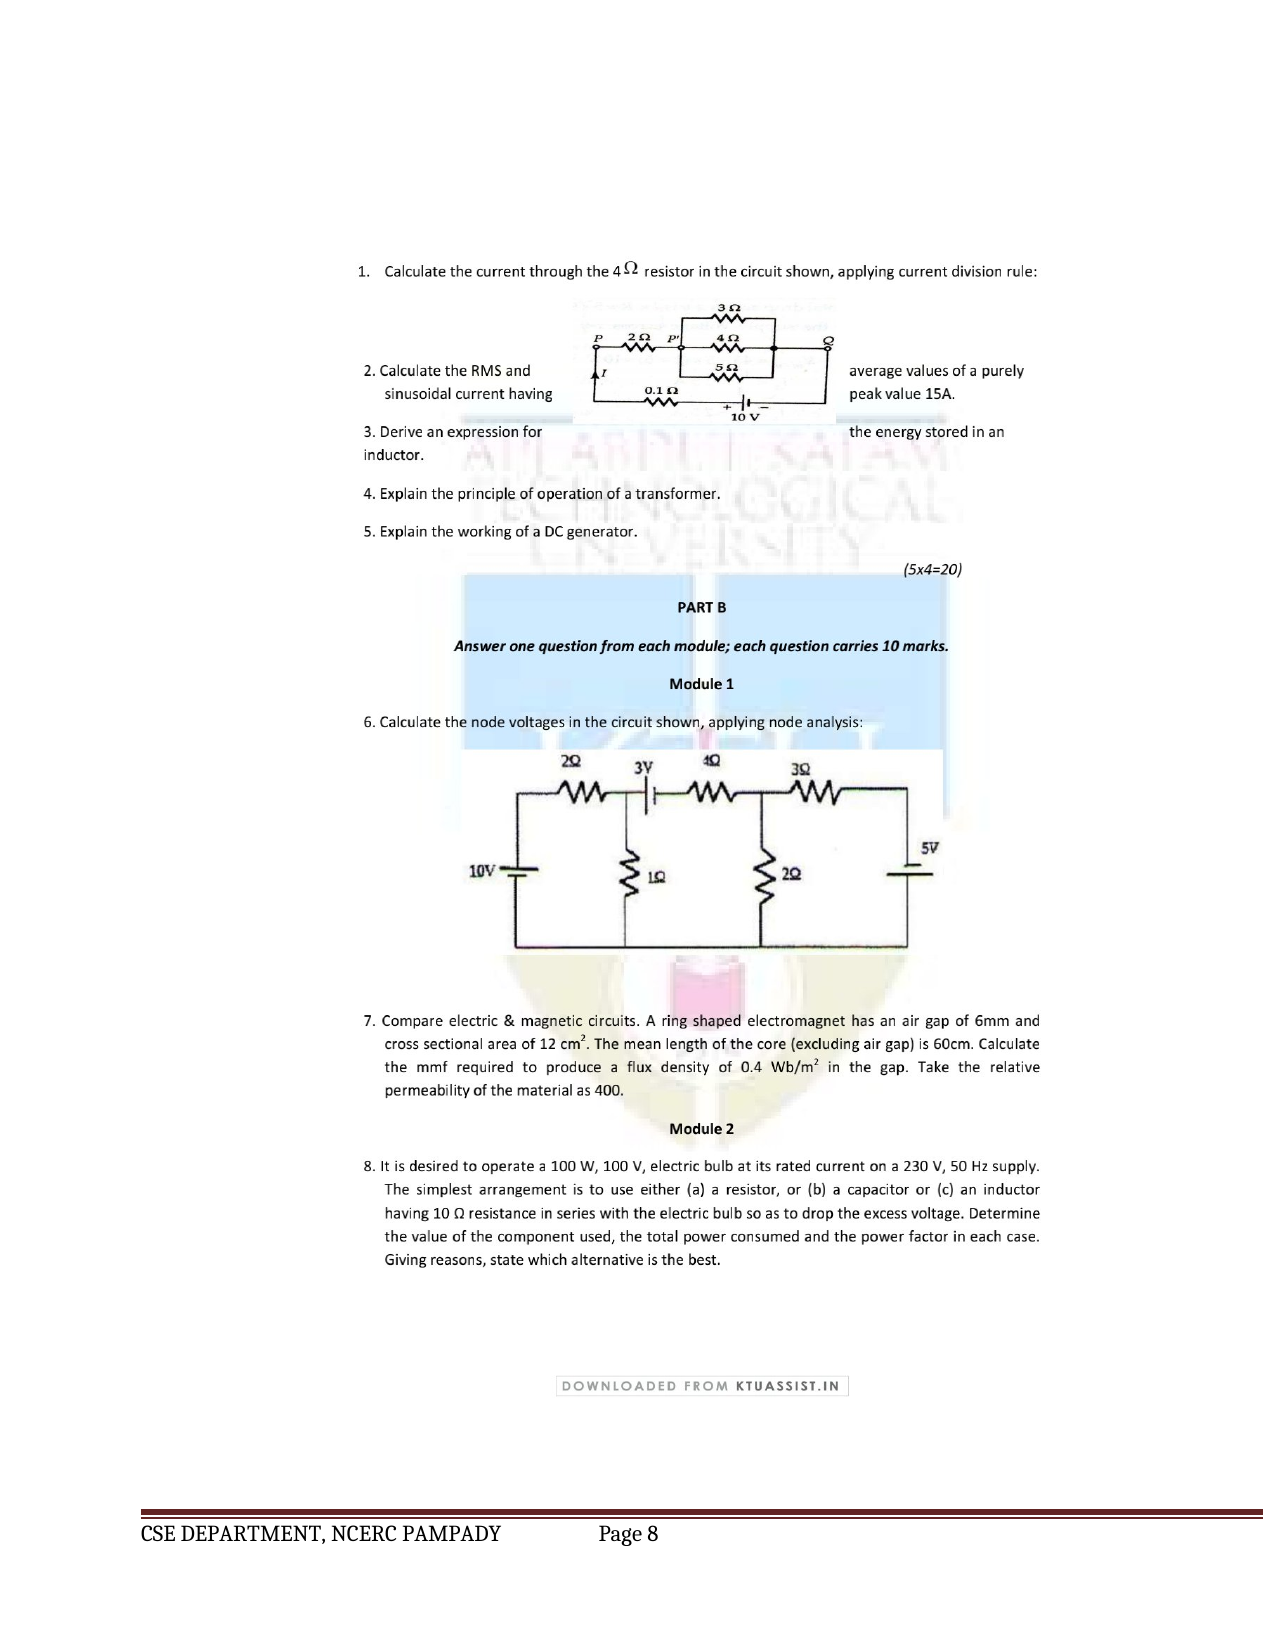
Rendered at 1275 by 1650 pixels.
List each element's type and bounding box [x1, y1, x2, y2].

picture [214, 150, 1190, 1412]
